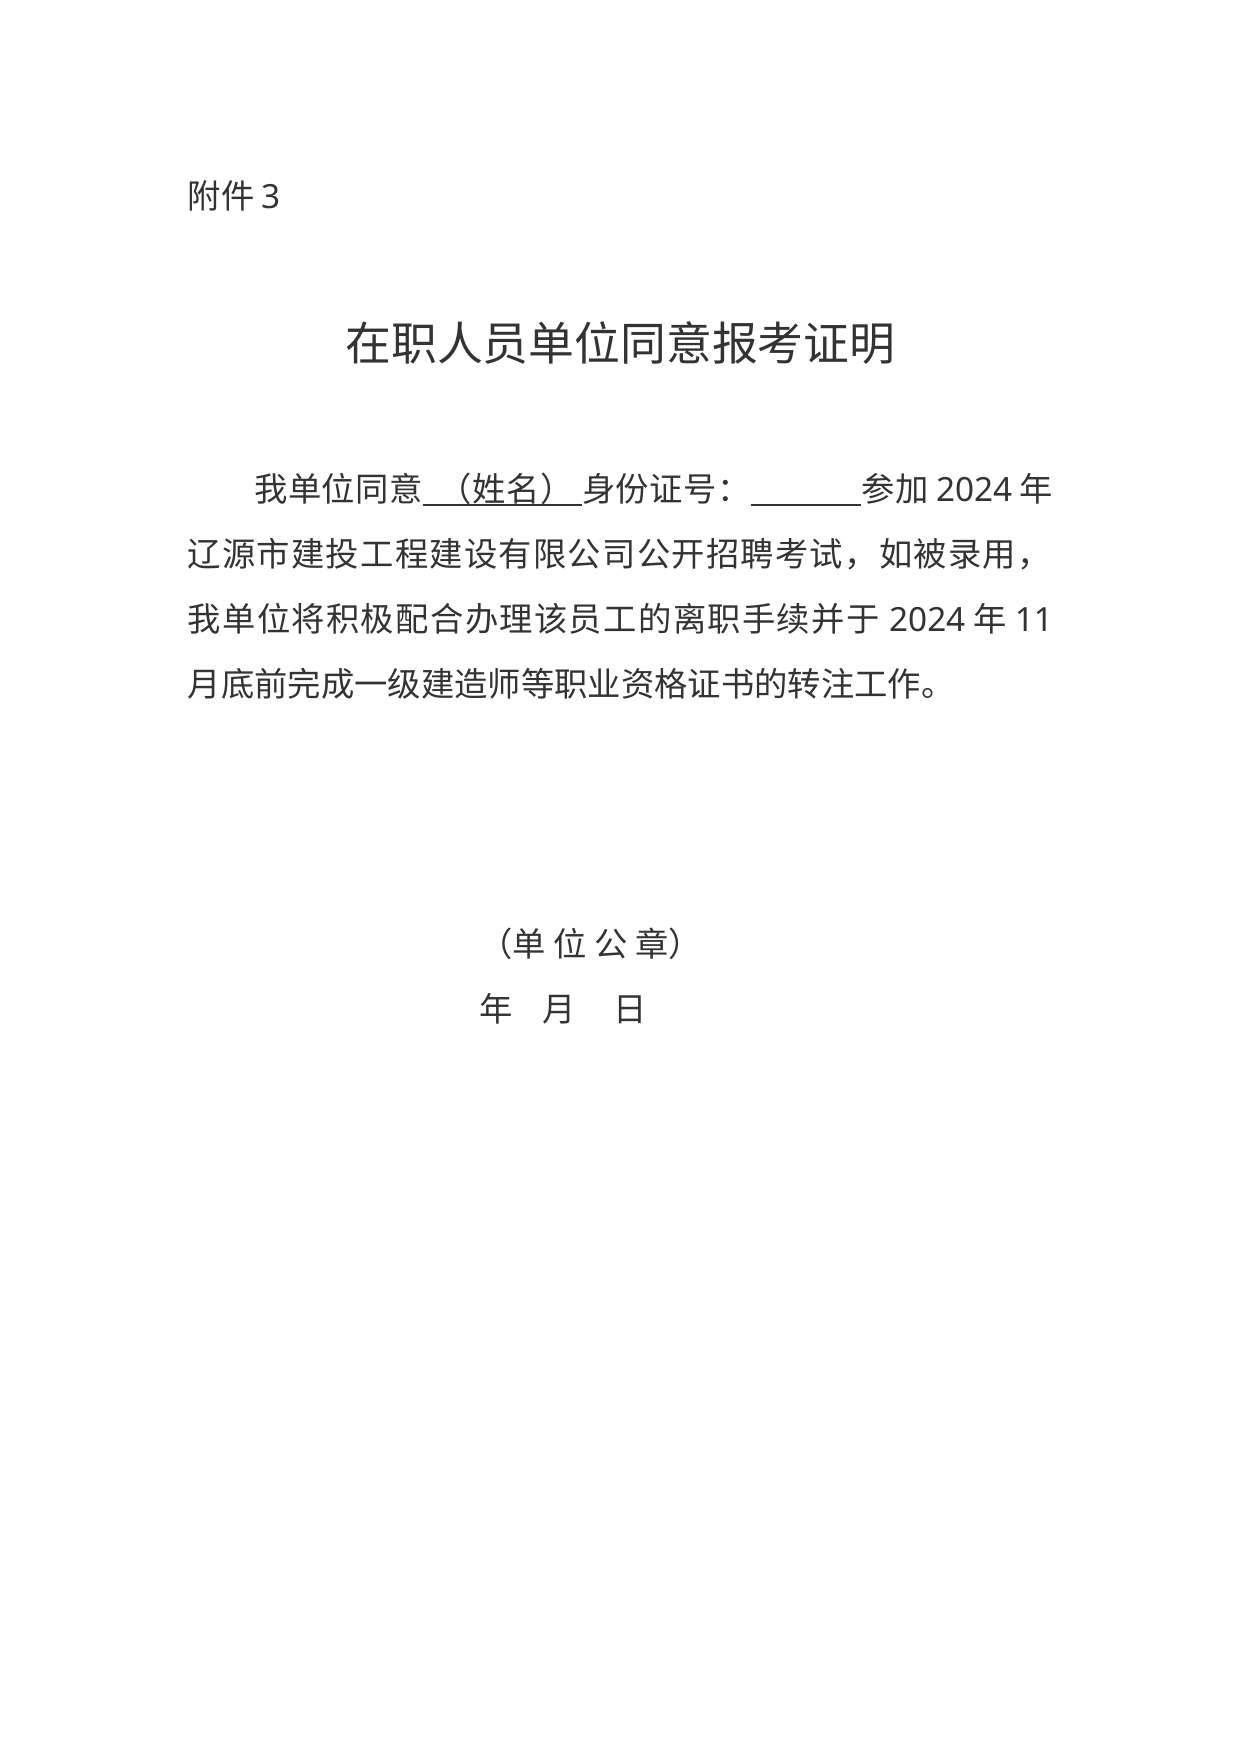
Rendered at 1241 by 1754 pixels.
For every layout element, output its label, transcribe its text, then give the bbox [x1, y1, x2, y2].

text （单 位 公 章） [187, 909, 1053, 974]
text 年 月 日 [187, 974, 1053, 1039]
text 我单位同意 （姓名） 身份证号： 参加2024年辽源市建投工程建设有限公司公开招聘考试，如被录用，我单位将积极配合办理该员工的离职手续并于2024年11月底前完成一级建造师等职业资格证书的转注工作。 [187, 454, 1053, 714]
text 在职人员单位同意报考证明 [187, 292, 1053, 389]
text 附件3 [187, 162, 1053, 227]
